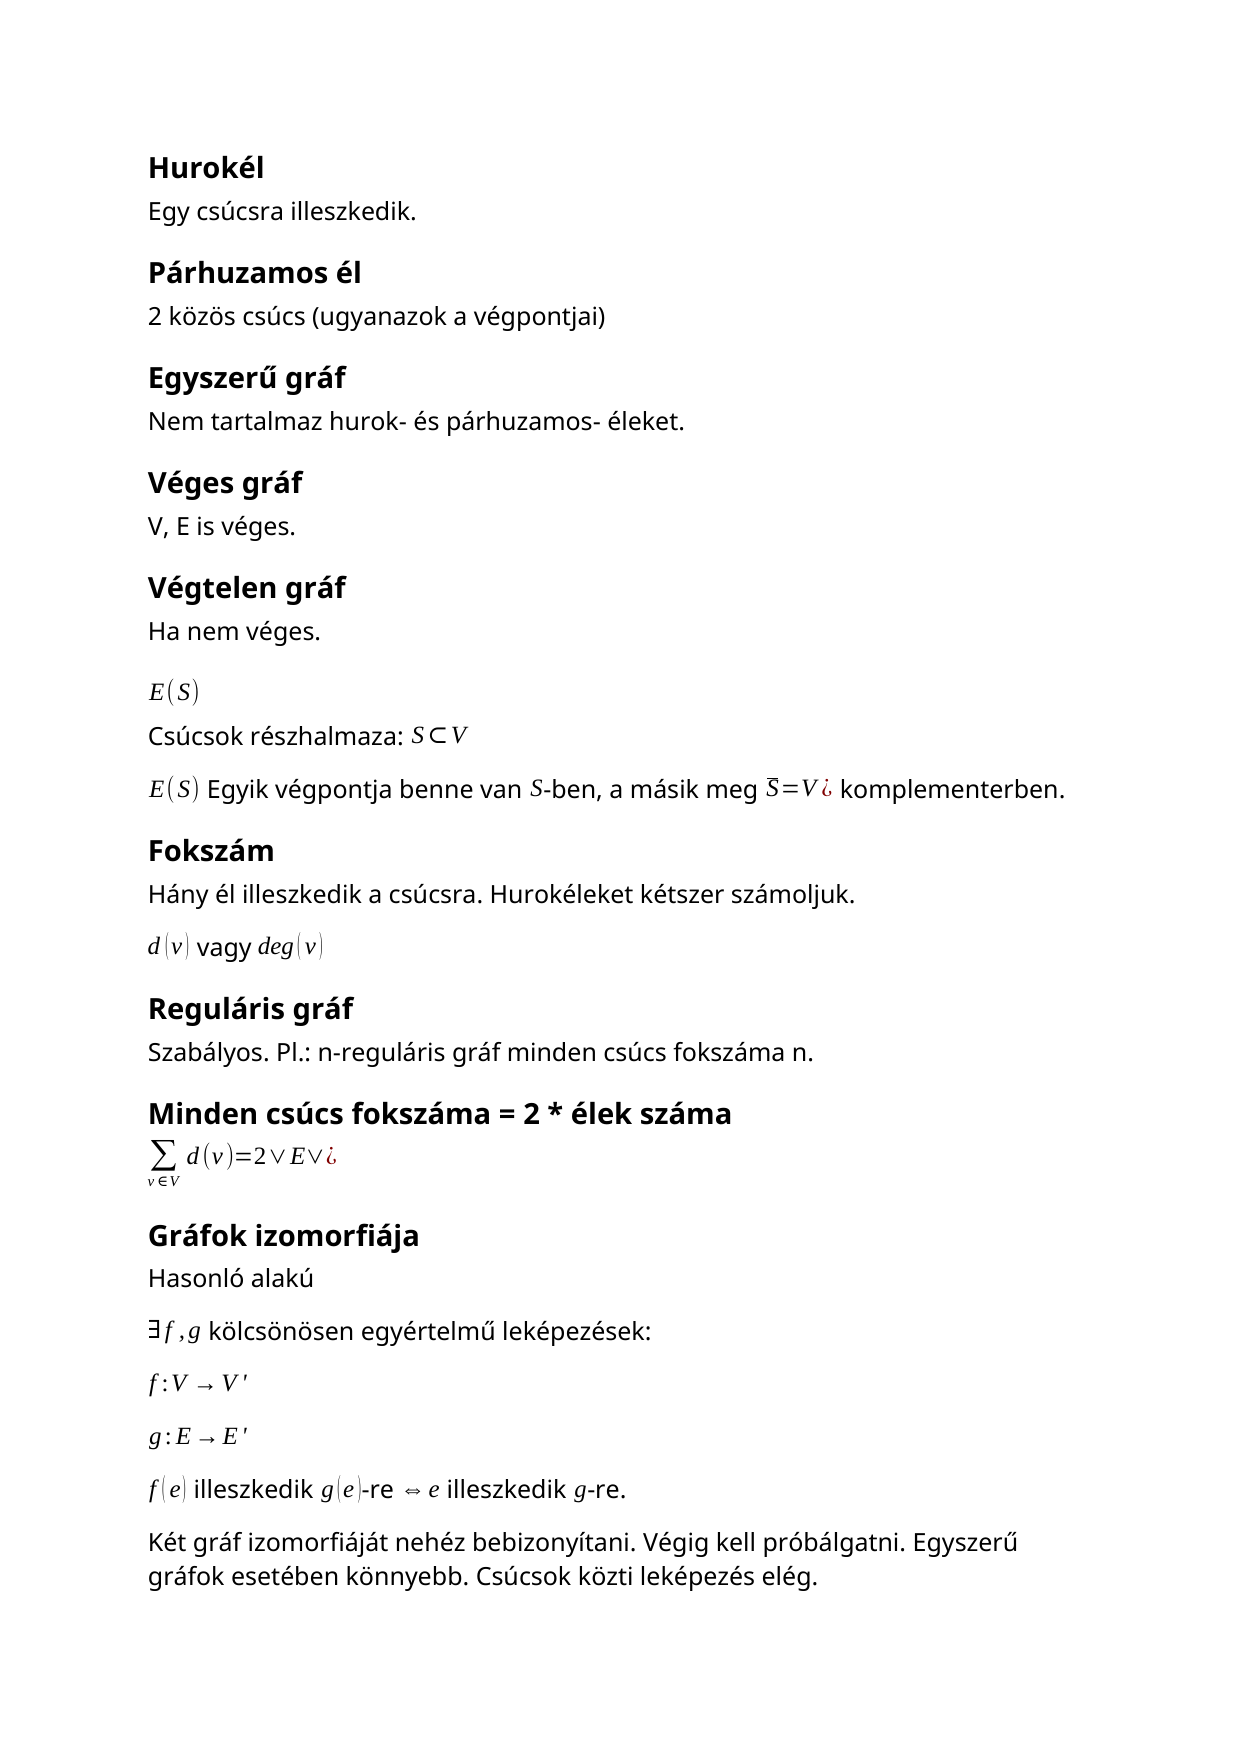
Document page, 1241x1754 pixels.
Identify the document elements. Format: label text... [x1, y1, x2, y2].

text V, E is véges. [148, 508, 1093, 543]
subtitle Véges gráf [148, 463, 1093, 502]
subtitle Végtelen gráf [148, 568, 1093, 607]
text 2 közös csúcs (ugyanazok a végpontjai) [148, 298, 1093, 333]
text Nem tartalmaz hurok- és párhuzamos- éleket. [148, 403, 1093, 438]
text Egyik végpontja benne van -ben, a másik meg komplementerben. [148, 771, 1093, 805]
text kölcsönösen egyértelmű leképezések: [148, 1314, 1093, 1348]
subtitle Hurokél [148, 148, 1093, 187]
text illeszkedik -re illeszkedik -re. [148, 1472, 1093, 1506]
text Hasonló alakú [148, 1261, 1093, 1295]
text Csúcsok részhalmaza: [148, 718, 1093, 753]
subtitle Gráfok izomorfiája [148, 1215, 1093, 1255]
text Egy csúcsra illeszkedik. [148, 193, 1093, 228]
subtitle Reguláris gráf [148, 988, 1093, 1028]
subtitle Fokszám [148, 830, 1093, 870]
text Két gráf izomorfiáját nehéz bebizonyítani. Végig kell próbálgatni. Egyszerű gráfok esetében könnyebb. Csúcsok közti leképezés elég. [148, 1525, 1093, 1593]
text vagy [148, 929, 1093, 963]
text Szabályos. Pl.: n-reguláris gráf minden csúcs fokszáma n. [148, 1034, 1093, 1068]
subtitle Párhuzamos él [148, 253, 1093, 292]
text Ha nem véges. [148, 613, 1093, 648]
subtitle Minden csúcs fokszáma = 2 * élek száma [148, 1093, 1093, 1133]
subtitle Egyszerű gráf [148, 358, 1093, 397]
text Hány él illeszkedik a csúcsra. Hurokéleket kétszer számoljuk. [148, 876, 1093, 910]
